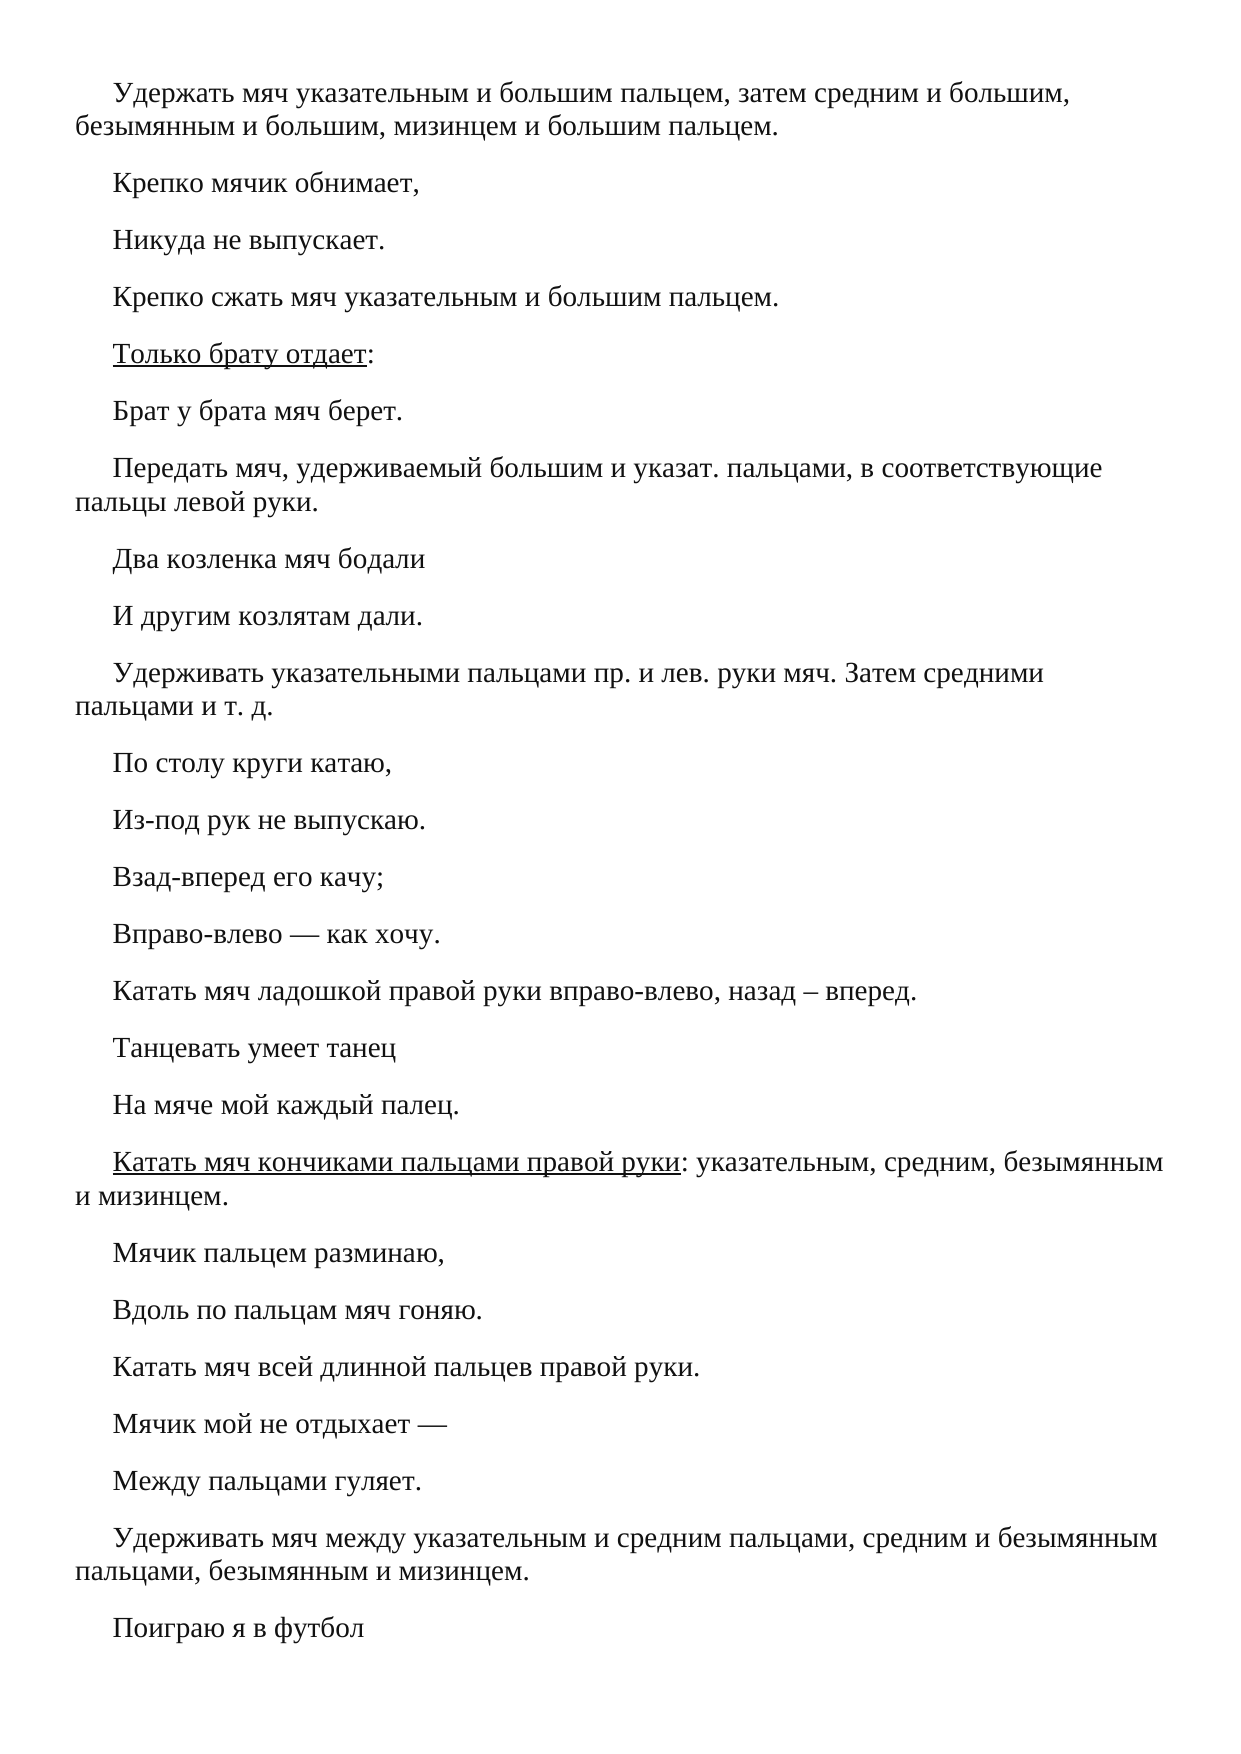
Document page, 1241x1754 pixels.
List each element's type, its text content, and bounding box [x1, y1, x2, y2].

text Вправо-влево — как хочу. [75, 916, 1165, 950]
text Передать мяч, удерживаемый большим и указат. пальцами, в соответствующие пальцы левой руки. [75, 450, 1165, 517]
text Удерживать указательными пальцами пр. и лев. руки мяч. Затем средними пальцами и т. д. [75, 655, 1165, 722]
text Между пальцами гуляет. [75, 1463, 1165, 1496]
text Брат у брата мяч берет. [75, 393, 1165, 427]
text Взад-вперед его качу; [75, 859, 1165, 893]
text Только брату отдает: [75, 336, 1165, 370]
text Катать мяч ладошкой правой руки вправо-влево, назад – вперед. [75, 973, 1165, 1007]
text Катать мяч всей длинной пальцев правой руки. [75, 1349, 1165, 1382]
text И другим козлятам дали. [75, 598, 1165, 631]
text Крепко сжать мяч указательным и большим пальцем. [75, 279, 1165, 313]
text Крепко мячик обнимает, [75, 166, 1165, 199]
text Два козленка мяч бодали [75, 541, 1165, 574]
text Поиграю я в футбол [75, 1610, 1165, 1644]
text Никуда не выпускает. [75, 222, 1165, 256]
text Из-под рук не выпускаю. [75, 802, 1165, 836]
text Танцевать умеет танец [75, 1030, 1165, 1064]
text Катать мяч кончиками пальцами правой руки: указательным, средним, безымянным и мизинцем. [75, 1144, 1165, 1211]
text Мячик пальцем разминаю, [75, 1235, 1165, 1268]
text Удерживать мяч между указательным и средним пальцами, средним и безымянным пальцами, безымянным и мизинцем. [75, 1520, 1165, 1587]
text Мячик мой не отдыхает — [75, 1406, 1165, 1439]
text Удержать мяч указательным и большим пальцем, затем средним и большим, безымянным и большим, мизинцем и большим пальцем. [75, 75, 1165, 142]
text На мяче мой каждый палец. [75, 1087, 1165, 1121]
text Вдоль по пальцам мяч гоняю. [75, 1292, 1165, 1325]
text По столу круги катаю, [75, 745, 1165, 779]
